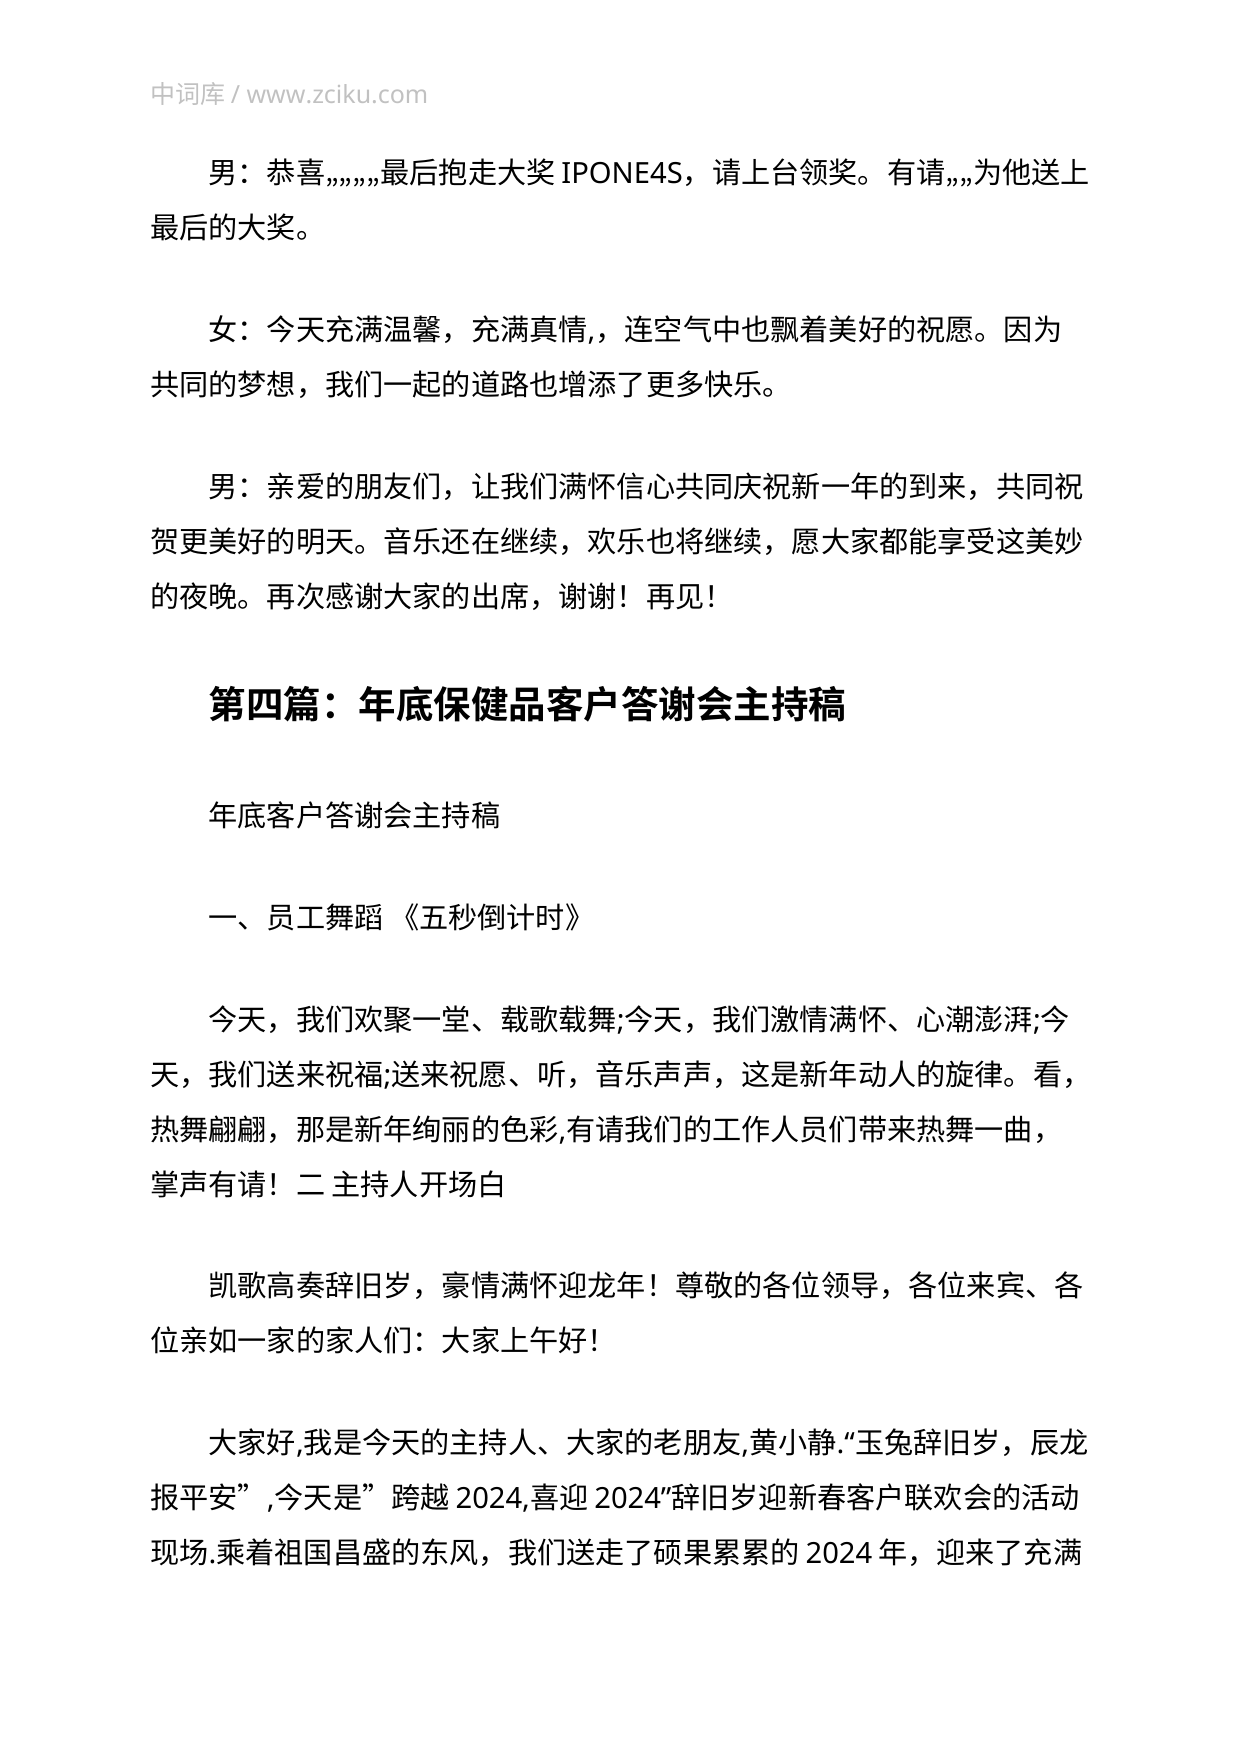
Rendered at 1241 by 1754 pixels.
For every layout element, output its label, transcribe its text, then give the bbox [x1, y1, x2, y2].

text 年底客户答谢会主持稿 [150, 792, 1090, 835]
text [150, 1419, 1090, 1572]
text 凯歌高奏辞旧岁，豪情满怀迎龙年！尊敬的各位领导，各位来宾、各位亲如一家的家人们：大家上午好！ [150, 1263, 1090, 1360]
text 今天，我们欢聚一堂、载歌载舞;今天，我们激情满怀、心潮澎湃;今天，我们送来祝福;送来祝愿、听，音乐声声，这是新年动人的旋律。看，热舞翩翩，那是新年绚丽的色彩,有请我们的工作人员们带来热舞一曲，掌声有请！二 主持人开场白 [150, 996, 1090, 1203]
text 一、员工舞蹈 《五秒倒计时》 [150, 894, 1090, 937]
text 男：恭喜„„„„最后抱走大奖IPONE4S，请上台领奖。有请„„为他送上最后的大奖。 [150, 150, 1090, 247]
text 女：今天充满温馨，充满真情,，连空气中也飘着美好的祝愿。因为共同的梦想，我们一起的道路也增添了更多快乐。 [150, 307, 1090, 404]
text 第四篇：年底保健品客户答谢会主持稿 [150, 675, 1090, 729]
text 男：亲爱的朋友们，让我们满怀信心共同庆祝新一年的到来，共同祝贺更美好的明天。音乐还在继续，欢乐也将继续，愿大家都能享受这美妙的夜晚。再次感谢大家的出席，谢谢！再见！ [150, 463, 1090, 616]
